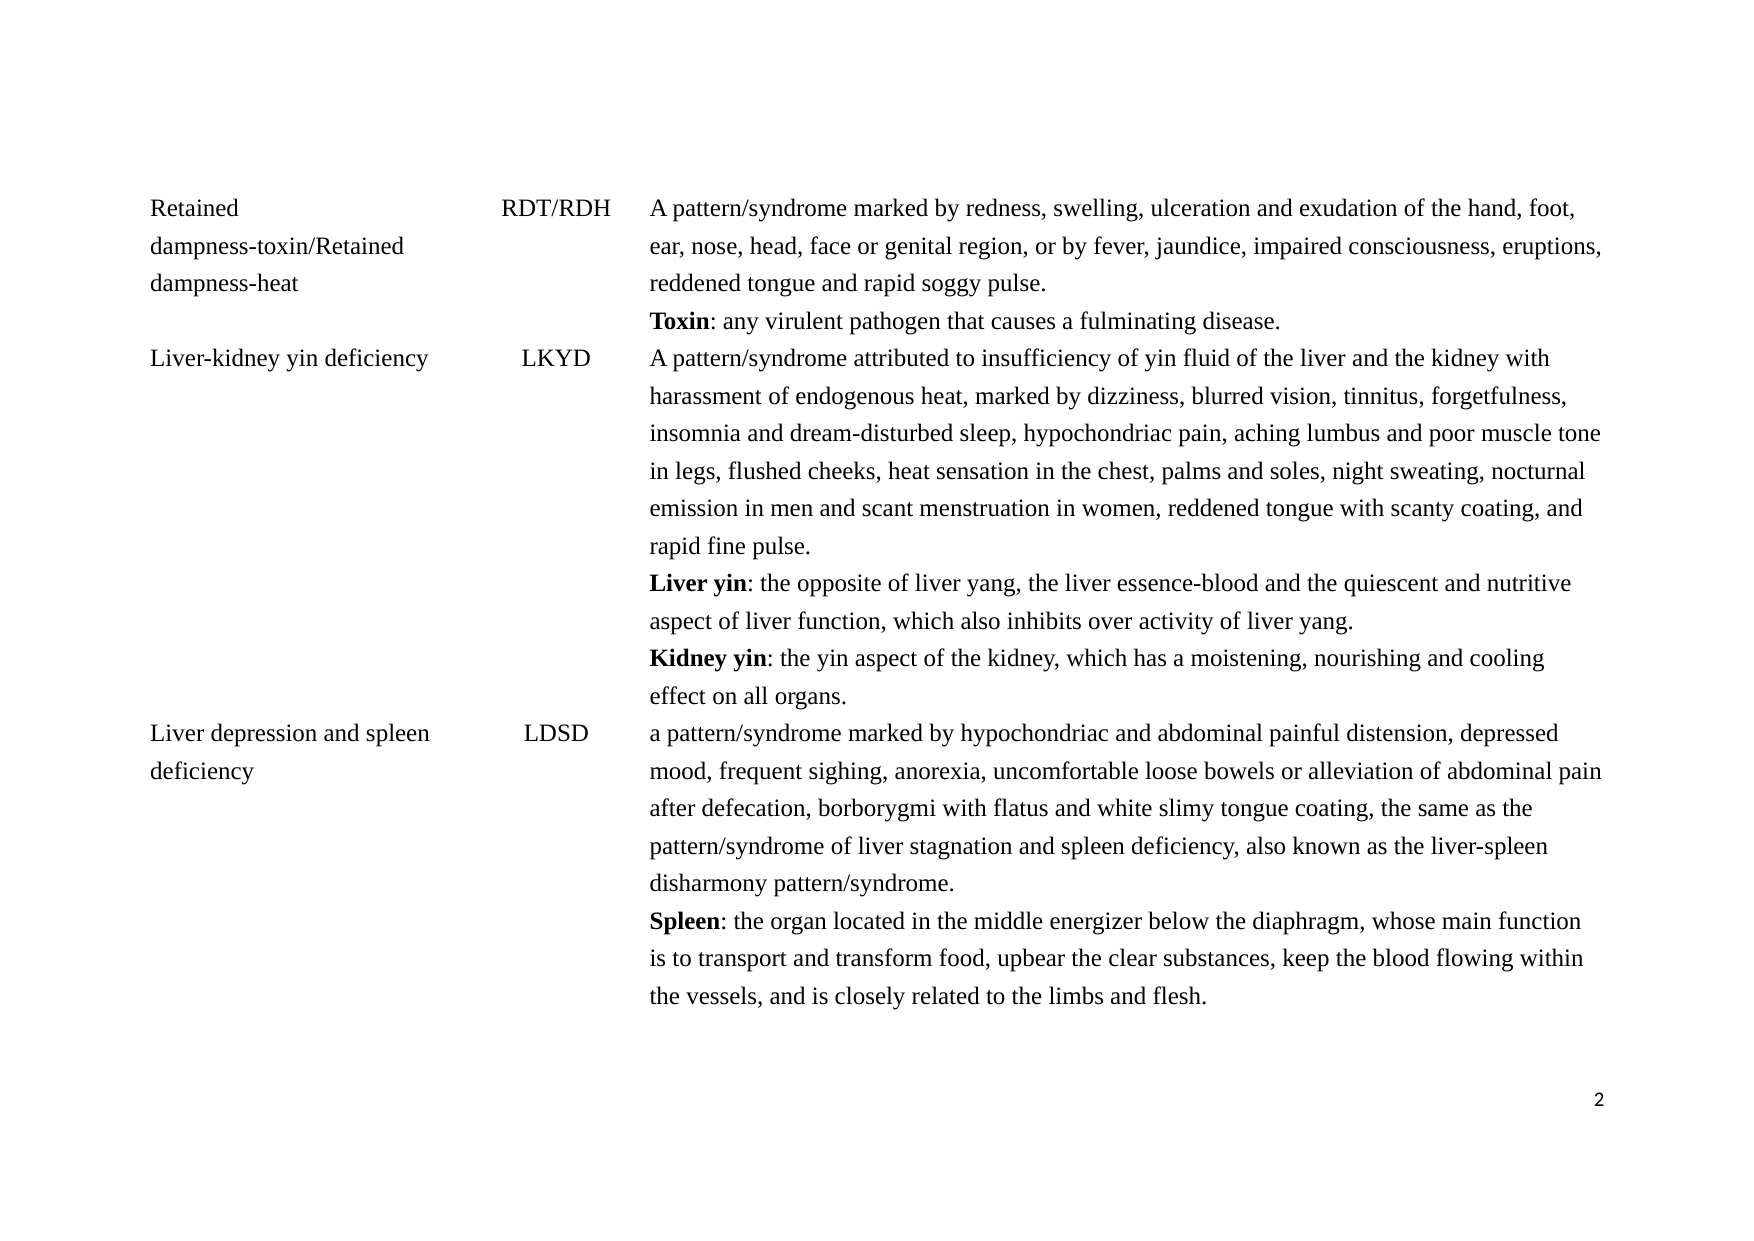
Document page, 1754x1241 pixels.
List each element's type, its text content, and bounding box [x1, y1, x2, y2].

table_cell RDT/RDH [474, 189, 638, 339]
table_cell LDSD [474, 714, 638, 1014]
table_cell A pattern/syndrome marked by redness, swelling, ulceration and exudation of the hand, foot, ear, nose, head, face or genital region, or by fever, jaundice, impaired consciousness, eruptions, reddened tongue and rapid soggy pulse. Toxin: any virulent pathogen that causes a fulminating disease. [638, 189, 1615, 339]
table_cell a pattern/syndrome marked by hypochondriac and abdominal painful distension, depressed mood, frequent sighing, anorexia, uncomfortable loose bowels or alleviation of abdominal pain after defecation, borborygmi with flatus and white slimy tongue coating, the same as the pattern/syndrome of liver stagnation and spleen deficiency, also known as the liver-spleen disharmony pattern/syndrome. Spleen: the organ located in the middle energizer below the diaphragm, whose main function is to transport and transform food, upbear the clear substances, keep the blood flowing within the vessels, and is closely related to the limbs and flesh. [638, 714, 1615, 1014]
table_cell LKYD [474, 339, 638, 714]
table_cell Retained dampness-toxin/Retained dampness-heat [139, 189, 474, 339]
table_cell Liver-kidney yin deficiency [139, 339, 474, 714]
table_cell A pattern/syndrome attributed to insufficiency of yin fluid of the liver and the kidney with harassment of endogenous heat, marked by dizziness, blurred vision, tinnitus, forgetfulness, insomnia and dream-disturbed sleep, hypochondriac pain, aching lumbus and poor muscle tone in legs, flushed cheeks, heat sensation in the chest, palms and soles, night sweating, nocturnal emission in men and scant menstruation in women, reddened tongue with scanty coating, and rapid fine pulse. Liver yin: the opposite of liver yang, the liver essence-blood and the quiescent and nutritive aspect of liver function, which also inhibits over activity of liver yang. Kidney yin: the yin aspect of the kidney, which has a moistening, nourishing and cooling effect on all organs. [638, 339, 1615, 714]
table_cell Liver depression and spleen deficiency [139, 714, 474, 1014]
